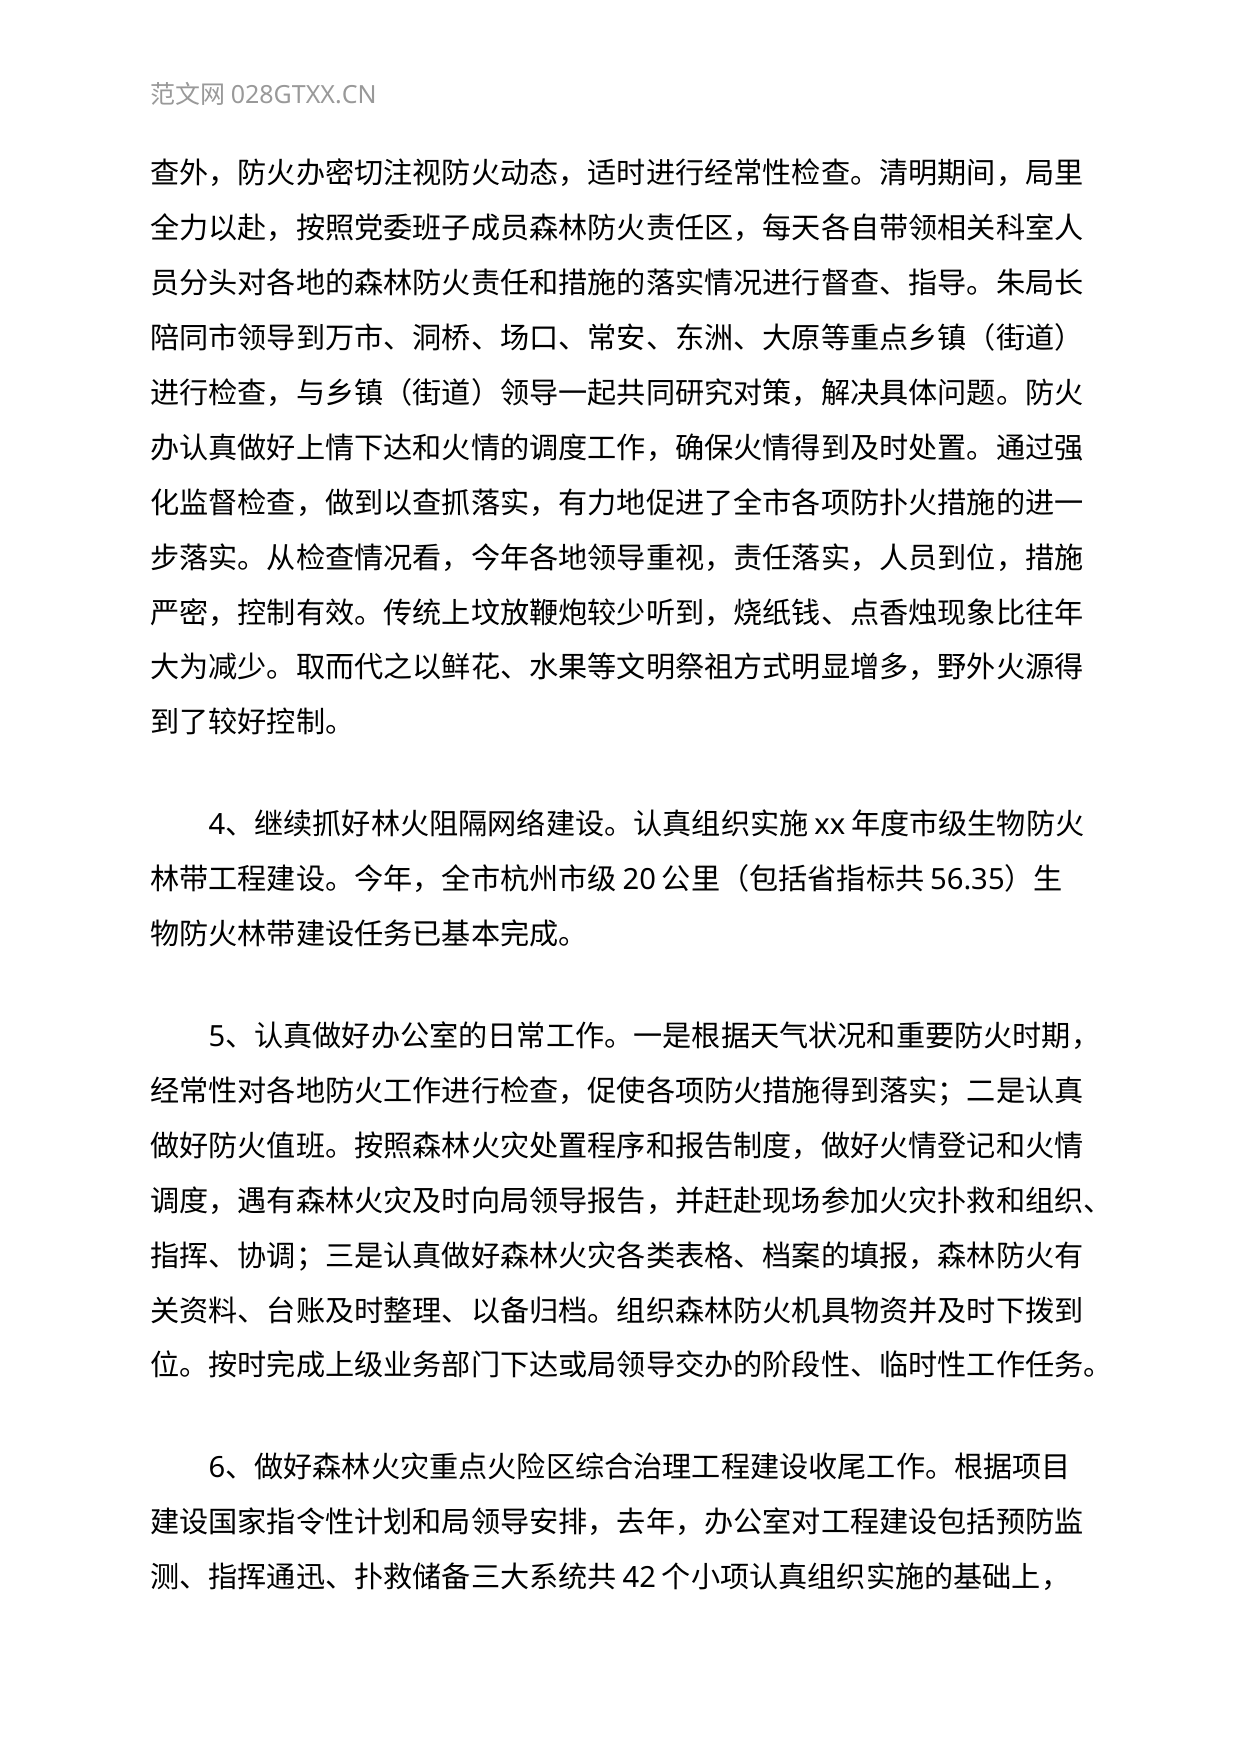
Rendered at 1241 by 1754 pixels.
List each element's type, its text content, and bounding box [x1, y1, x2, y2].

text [150, 150, 1090, 741]
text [150, 1444, 1090, 1596]
text 5、认真做好办公室的日常工作。一是根据天气状况和重要防火时期，经常性对各地防火工作进行检查，促使各项防火措施得到落实；二是认真做好防火值班。按照森林火灾处置程序和报告制度，做好火情登记和火情调度，遇有森林火灾及时向局领导报告，并赶赴现场参加火灾扑救和组织、指挥、协调；三是认真做好森林火灾各类表格、档案的填报，森林防火有关资料、台账及时整理、以备归档。组织森林防火机具物资并及时下拨到位。按时完成上级业务部门下达或局领导交办的阶段性、临时性工作任务。 [150, 1012, 1090, 1384]
text 4、继续抓好林火阻隔网络建设。认真组织实施xx年度市级生物防火林带工程建设。今年，全市杭州市级20公里（包括省指标共56.35）生物防火林带建设任务已基本完成。 [150, 801, 1090, 953]
